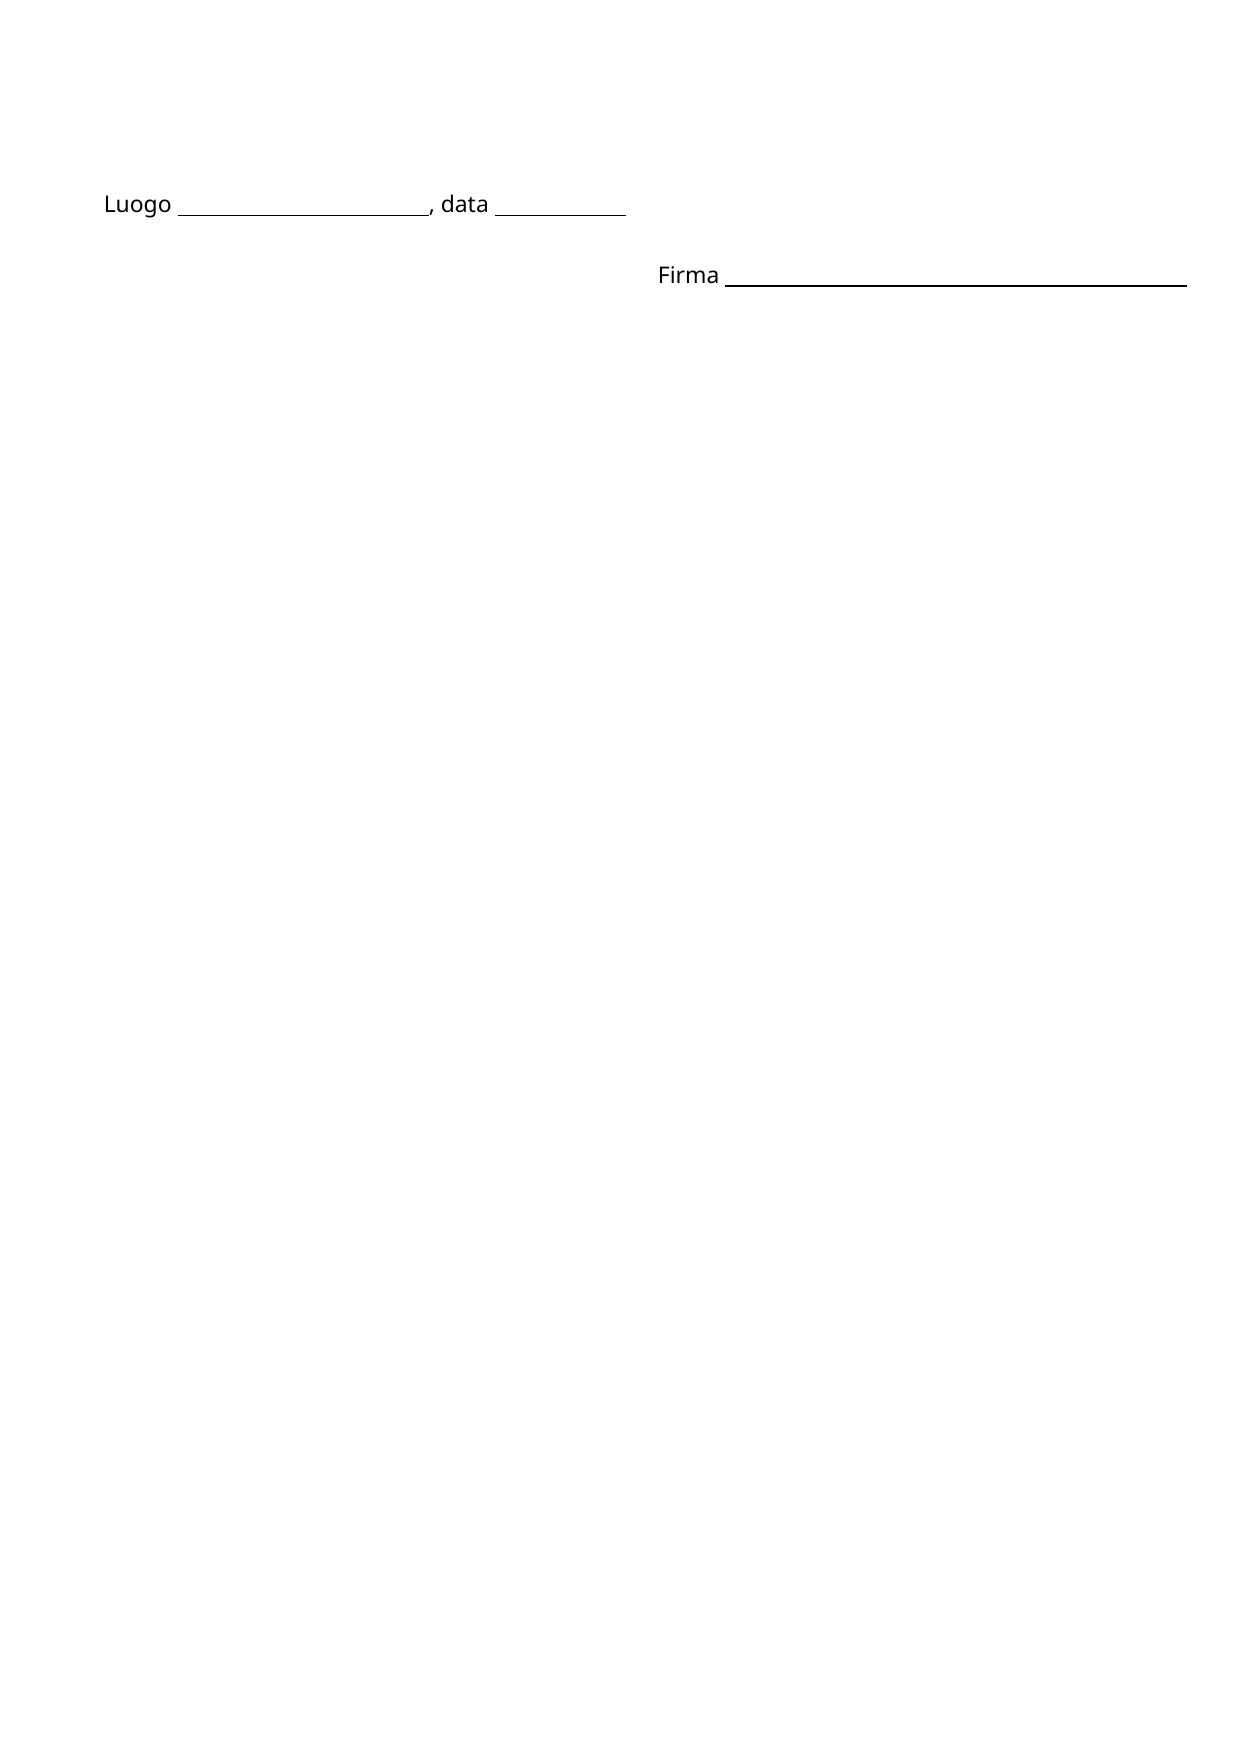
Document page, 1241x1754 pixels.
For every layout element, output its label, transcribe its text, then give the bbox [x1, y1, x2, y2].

text Luogo , data [103, 188, 1226, 219]
text Firma [658, 258, 1226, 290]
